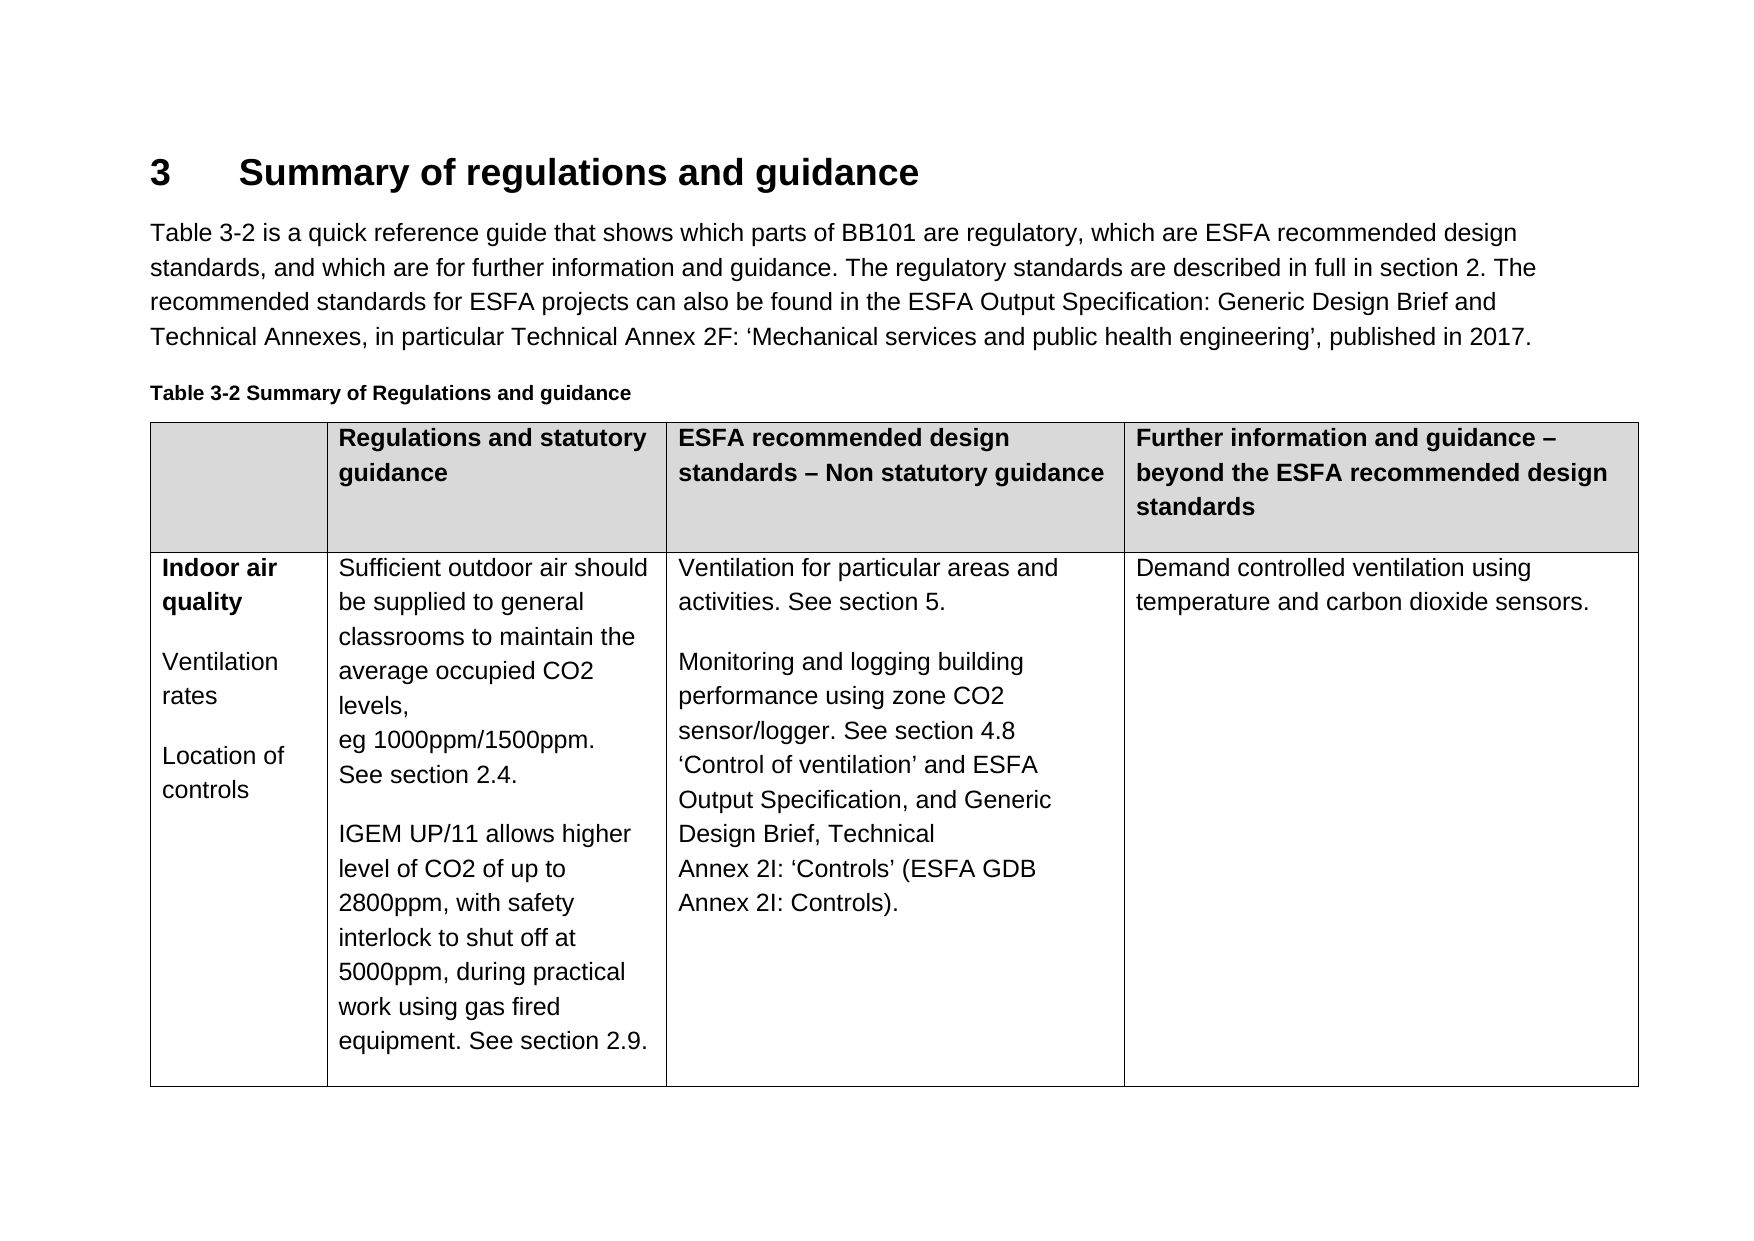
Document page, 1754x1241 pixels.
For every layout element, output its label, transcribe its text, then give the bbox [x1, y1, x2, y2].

table_header Regulations and statutory guidance [328, 423, 666, 552]
table_header ESFA recommended design standards – Non statutory guidance [667, 423, 1124, 552]
table_cell Sufficient outdoor air should be supplied to general classrooms to maintain the average occupied CO2 levels, eg 1000ppm/1500ppm. See section 2.4. IGEM UP/11 allows higher level of CO2 of up to 2800ppm, with safety interlock to shut off at 5000ppm, during practical work using gas fired equipment. See section 2.9. [328, 553, 666, 1086]
table_header [151, 423, 327, 552]
table_cell Indoor air quality Ventilation rates Location of controls [151, 553, 327, 1086]
table_cell Ventilation for particular areas and activities. See section 5. Monitoring and logging building performance using zone CO2 sensor/logger. See section 4.8 ‘Control of ventilation’ and ESFA Output Specification, and Generic Design Brief, Technical Annex 2I: ‘Controls’ (ESFA GDB Annex 2I: Controls). [667, 553, 1124, 1086]
table_cell Demand controlled ventilation using temperature and carbon dioxide sensors. [1125, 553, 1638, 1086]
subtitle Summary of regulations and guidance [150, 150, 1604, 193]
table_header Further information and guidance – beyond the ESFA recommended design standards [1125, 423, 1638, 552]
